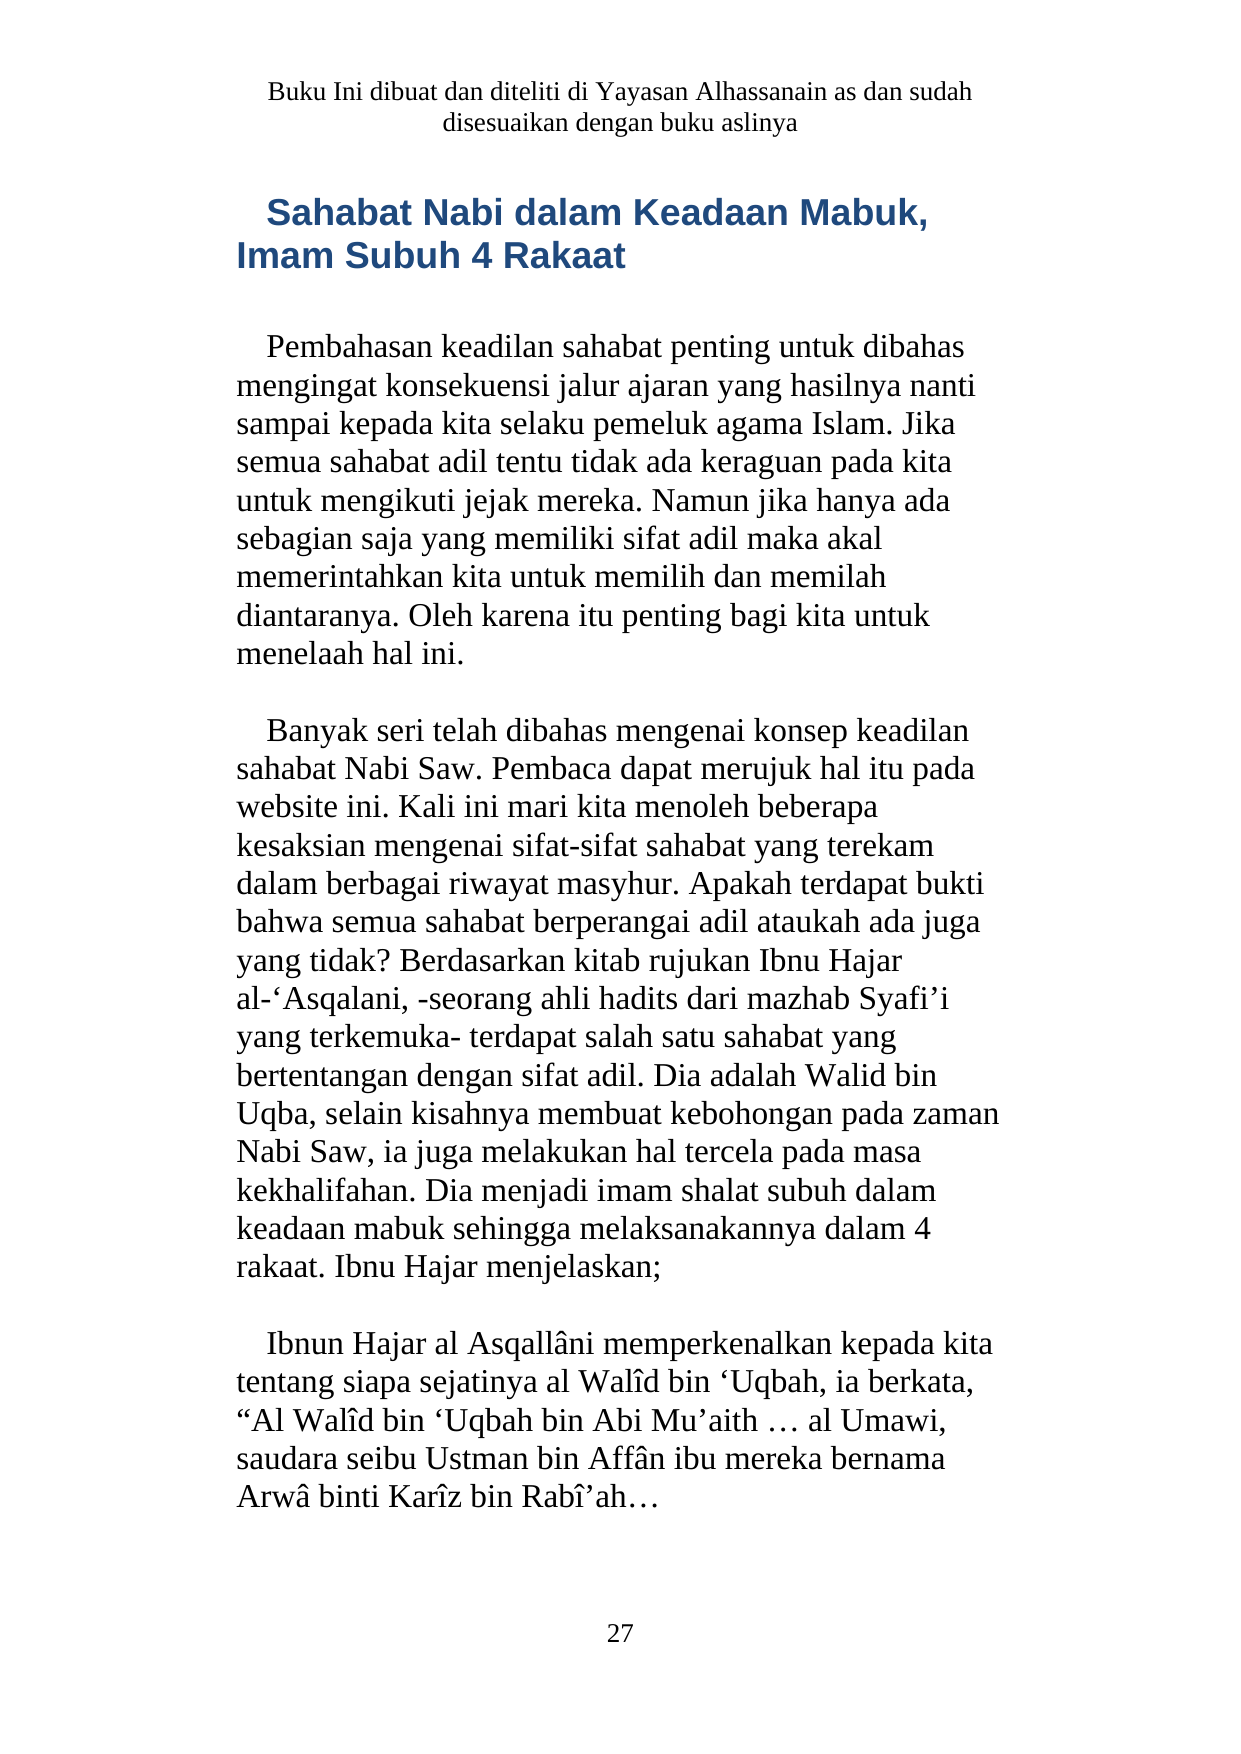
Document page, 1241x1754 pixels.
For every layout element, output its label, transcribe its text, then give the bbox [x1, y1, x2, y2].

subtitle Sahabat Nabi dalam Keadaan Mabuk, Imam Subuh 4 Rakaat [236, 190, 1004, 276]
text Pembahasan keadilan sahabat penting untuk dibahas mengingat konsekuensi jalur ajaran yang hasilnya nanti sampai kepada kita selaku pemeluk agama Islam. Jika semua sahabat adil tentu tidak ada keraguan pada kita untuk mengikuti jejak mereka. Namun jika hanya ada sebagian saja yang memiliki sifat adil maka akal memerintahkan kita untuk memilih dan memilah diantaranya. Oleh karena itu penting bagi kita untuk menelaah hal ini. [236, 327, 1004, 672]
text Banyak seri telah dibahas mengenai konsep keadilan sahabat Nabi Saw. Pembaca dapat merujuk hal itu pada website ini. Kali ini mari kita menoleh beberapa kesaksian mengenai sifat-sifat sahabat yang terekam dalam berbagai riwayat masyhur. Apakah terdapat bukti bahwa semua sahabat berperangai adil ataukah ada juga yang tidak? Berdasarkan kitab rujukan Ibnu Hajar al-‘Asqalani, -seorang ahli hadits dari mazhab Syafi’i yang terkemuka- terdapat salah satu sahabat yang bertentangan dengan sifat adil. Dia adalah Walid bin Uqba, selain kisahnya membuat kebohongan pada zaman Nabi Saw, ia juga melakukan hal tercela pada masa kekhalifahan. Dia menjadi imam shalat subuh dalam keadaan mabuk sehingga melaksanakannya dalam 4 rakaat. Ibnu Hajar menjelaskan; [236, 710, 1004, 1285]
text Ibnun Hajar al Asqallâni memperkenalkan kepada kita tentang siapa sejatinya al Walîd bin ‘Uqbah, ia berkata, “Al Walîd bin ‘Uqbah bin Abi Mu’aith … al Umawi, saudara seibu Ustman bin Affân ibu mereka bernama Arwâ binti Karîz bin Rabî’ah… [236, 1323, 1004, 1515]
